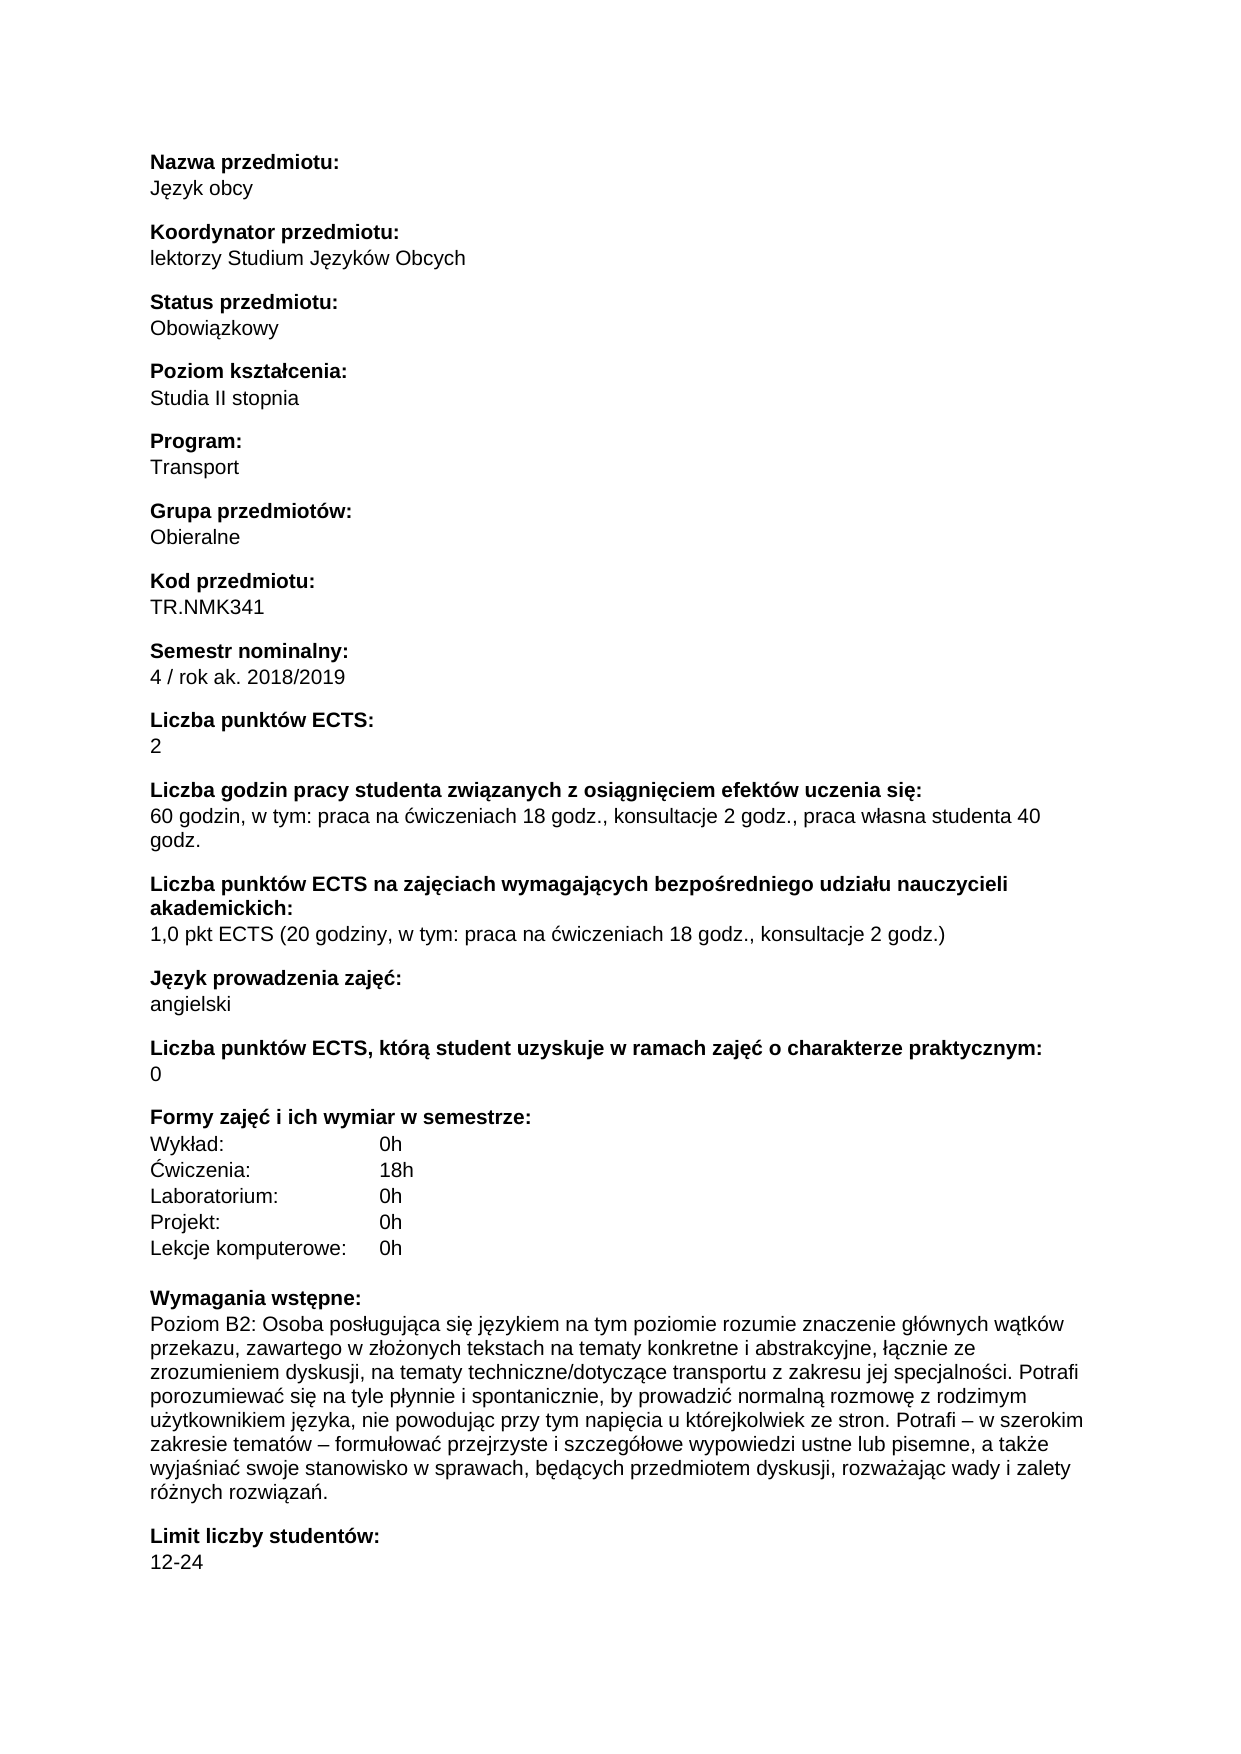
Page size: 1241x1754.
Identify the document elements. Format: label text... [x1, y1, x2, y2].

text TR.NMK341 [150, 595, 1090, 619]
text Semestr nominalny: [150, 638, 1090, 662]
table_cell 18h [369, 1156, 597, 1182]
text Status przedmiotu: [150, 289, 1090, 313]
text Liczba punktów ECTS: [150, 708, 1090, 732]
table_header 0h [369, 1132, 597, 1156]
text Limit liczby studentów: [150, 1523, 1090, 1547]
text 60 godzin, w tym: praca na ćwiczeniach 18 godz., konsultacje 2 godz., praca własna studenta 40 godz. [150, 804, 1090, 852]
text 4 / rok ak. 2018/2019 [150, 664, 1090, 688]
text Koordynator przedmiotu: [150, 220, 1090, 244]
text Liczba godzin pracy studenta związanych z osiągnięciem efektów uczenia się: [150, 778, 1090, 802]
table_header Wykład: [140, 1132, 367, 1156]
table_cell Laboratorium: [140, 1184, 367, 1208]
text Obieralne [150, 525, 1090, 549]
table_cell Lekcje komputerowe: [140, 1236, 367, 1260]
text 2 [150, 734, 1090, 758]
text 0 [150, 1061, 1090, 1085]
text angielski [150, 992, 1090, 1016]
text 12-24 [150, 1549, 1090, 1573]
text Poziom kształcenia: [150, 359, 1090, 383]
text Nazwa przedmiotu: [150, 150, 1090, 174]
text Formy zajęć i ich wymiar w semestrze: [150, 1105, 1090, 1129]
text Język prowadzenia zajęć: [150, 966, 1090, 989]
table_cell 0h [369, 1234, 597, 1260]
text 1,0 pkt ECTS (20 godziny, w tym: praca na ćwiczeniach 18 godz., konsultacje 2 godz.) [150, 922, 1090, 946]
table_cell 0h [369, 1208, 597, 1234]
text lektorzy Studium Języków Obcych [150, 246, 1090, 270]
text Program: [150, 429, 1090, 453]
text Grupa przedmiotów: [150, 499, 1090, 523]
text Studia II stopnia [150, 385, 1090, 409]
text Kod przedmiotu: [150, 569, 1090, 593]
text Liczba punktów ECTS, którą student uzyskuje w ramach zajęć o charakterze praktycznym: [150, 1035, 1090, 1059]
text Poziom B2: Osoba posługująca się językiem na tym poziomie rozumie znaczenie głównych wątków przekazu, zawartego w złożonych tekstach na tematy konkretne i abstrakcyjne, łącznie ze zrozumieniem dyskusji, na tematy techniczne/dotyczące transportu z zakresu jej specjalności. Potrafi porozumiewać się na tyle płynnie i spontanicznie, by prowadzić normalną rozmowę z rodzimym użytkownikiem języka, nie powodując przy tym napięcia u którejkolwiek ze stron. Potrafi – w szerokim zakresie tematów – formułować przejrzyste i szczegółowe wypowiedzi ustne lub pisemne, a także wyjaśniać swoje stanowisko w sprawach, będących przedmiotem dyskusji, rozważając wady i zalety różnych rozwiązań. [150, 1312, 1090, 1504]
text Wymagania wstępne: [150, 1286, 1090, 1310]
table_cell Projekt: [140, 1210, 367, 1234]
table_cell Ćwiczenia: [140, 1158, 367, 1182]
table_cell 0h [369, 1182, 597, 1208]
text Obowiązkowy [150, 316, 1090, 339]
text Język obcy [150, 176, 1090, 200]
text Liczba punktów ECTS na zajęciach wymagających bezpośredniego udziału nauczycieli akademickich: [150, 872, 1090, 920]
text Transport [150, 455, 1090, 479]
